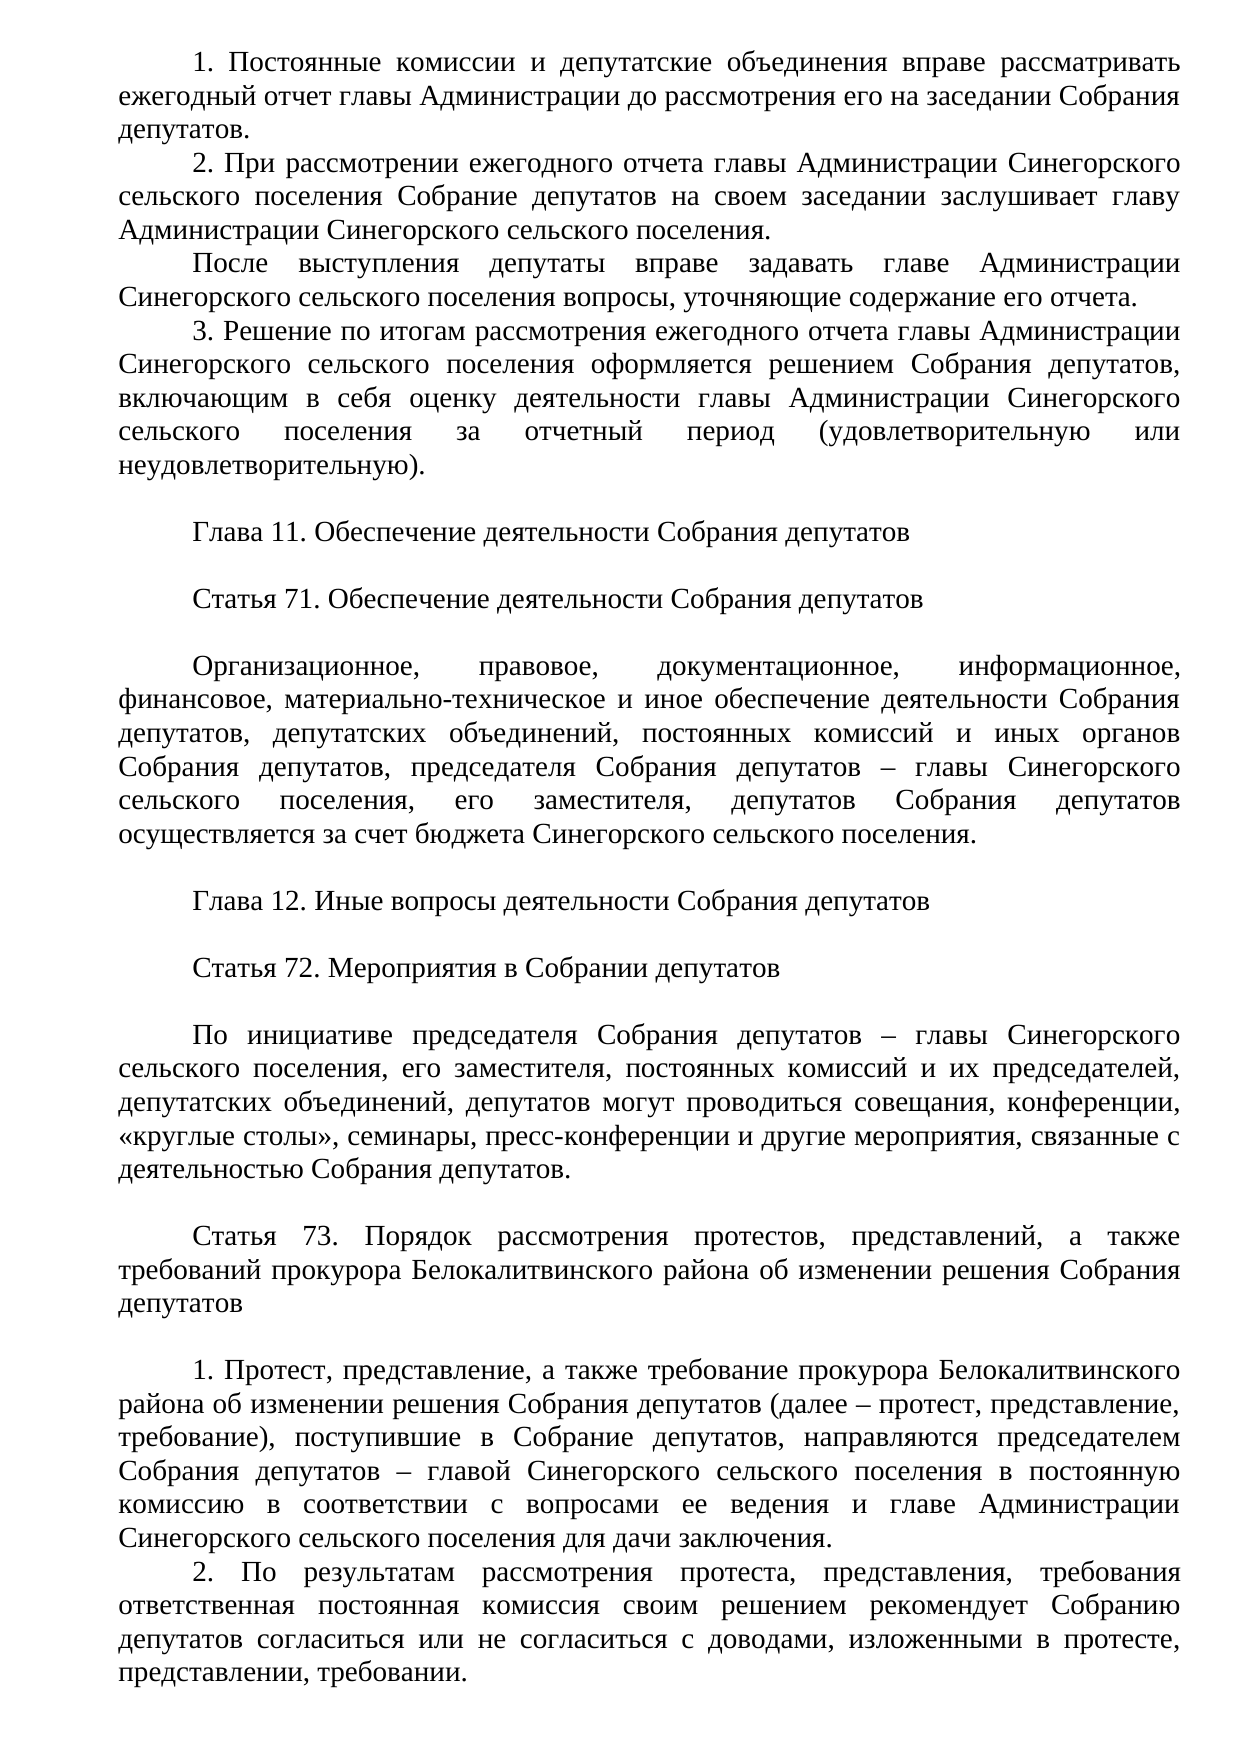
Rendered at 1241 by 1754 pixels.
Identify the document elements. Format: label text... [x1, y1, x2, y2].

text 1. Постоянные комиссии и депутатские объединения вправе рассматривать ежегодный отчет главы Администрации до рассмотрения его на заседании Собрания депутатов. [118, 44, 1181, 145]
text Организационное, правовое, документационное, информационное, финансовое, материально-техническое и иное обеспечение деятельности Собрания депутатов, депутатских объединений, постоянных комиссий и иных органов Собрания депутатов, председателя Собрания депутатов – главы Синегорского сельского поселения, его заместителя, депутатов Собрания депутатов осуществляется за счет бюджета Синегорского сельского поселения. [118, 648, 1181, 849]
text После выступления депутаты вправе задавать главе Администрации Синегорского сельского поселения вопросы, уточняющие содержание его отчета. [118, 246, 1181, 313]
text 2. При рассмотрении ежегодного отчета главы Администрации Синегорского сельского поселения Собрание депутатов на своем заседании заслушивает главу Администрации Синегорского сельского поселения. [118, 145, 1181, 246]
text Статья 72. Мероприятия в Собрании депутатов [118, 950, 1181, 983]
text Статья 73. Порядок рассмотрения протестов, представлений, а также требований прокурора Белокалитвинского района об изменении решения Собрания депутатов [118, 1218, 1181, 1319]
text По инициативе председателя Собрания депутатов – главы Синегорского сельского поселения, его заместителя, постоянных комиссий и их председателей, депутатских объединений, депутатов могут проводиться совещания, конференции, «круглые столы», семинары, пресс-конференции и другие мероприятия, связанные с деятельностью Собрания депутатов. [118, 1017, 1181, 1185]
text 1. Протест, представление, а также требование прокурора Белокалитвинского района об изменении решения Собрания депутатов (далее – протест, представление, требование), поступившие в Собрание депутатов, направляются председателем Собрания депутатов – главой Синегорского сельского поселения в постоянную комиссию в соответствии с вопросами ее ведения и главе Администрации Синегорского сельского поселения для дачи заключения. [118, 1352, 1181, 1554]
text Глава 11. Обеспечение деятельности Собрания депутатов [118, 514, 1181, 547]
text Глава 12. Иные вопросы деятельности Собрания депутатов [118, 883, 1181, 916]
text Статья 71. Обеспечение деятельности Собрания депутатов [118, 581, 1181, 614]
text 2. По результатам рассмотрения протеста, представления, требования ответственная постоянная комиссия своим решением рекомендует Собранию депутатов согласиться или не согласиться с доводами, изложенными в протесте, представлении, требовании. [118, 1554, 1181, 1688]
text 3. Решение по итогам рассмотрения ежегодного отчета главы Администрации Синегорского сельского поселения оформляется решением Собрания депутатов, включающим в себя оценку деятельности главы Администрации Синегорского сельского поселения за отчетный период (удовлетворительную или неудовлетворительную). [118, 313, 1181, 480]
